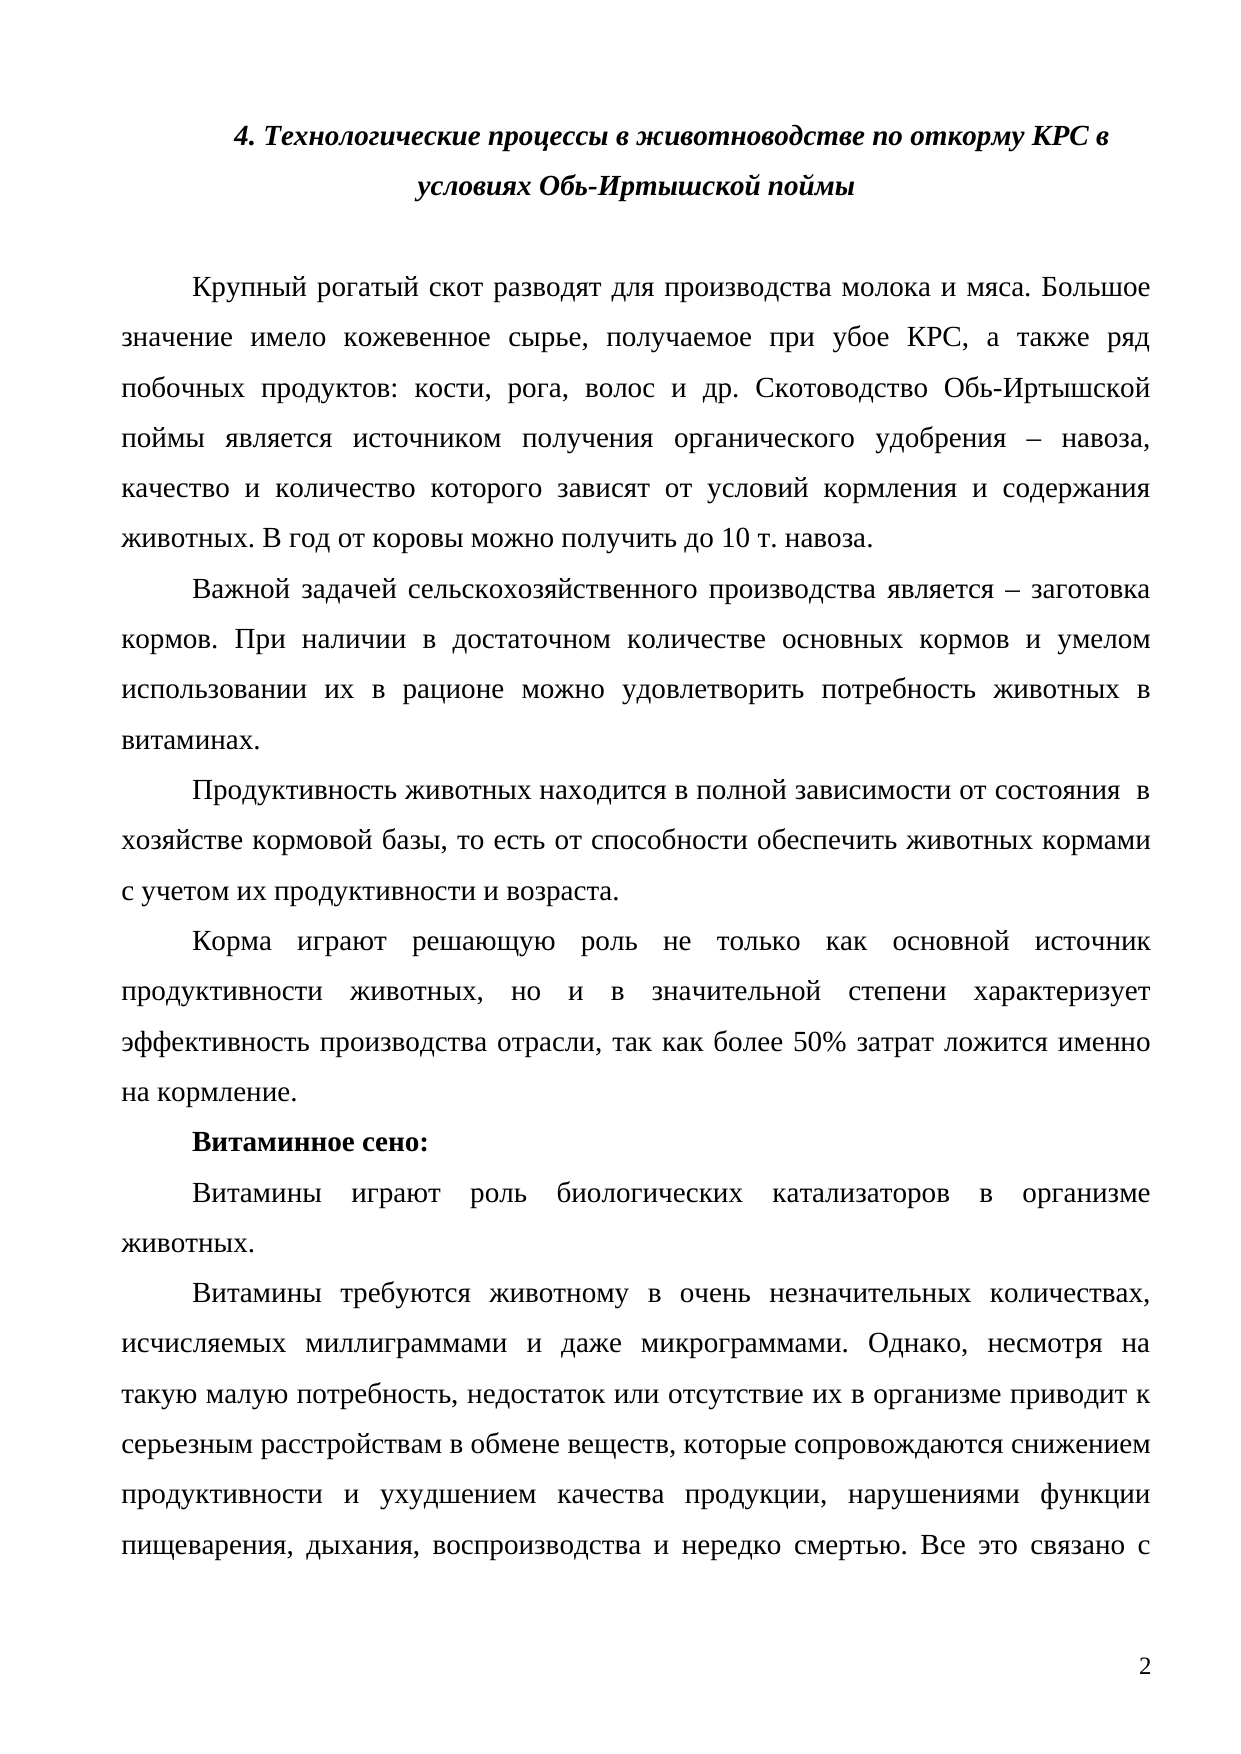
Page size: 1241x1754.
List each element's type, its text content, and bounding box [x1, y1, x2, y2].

text Важной задачей сельскохозяйственного производства является – заготовка кормов. При наличии в достаточном количестве основных кормов и умелом использовании их в рационе можно удовлетворить потребность животных в витаминах. [121, 571, 1152, 755]
text Витаминное сено: [121, 1124, 1152, 1158]
text Продуктивность животных находится в полной зависимости от состояния в хозяйстве кормовой базы, то есть от способности обеспечить животных кормами с учетом их продуктивности и возраста. [121, 772, 1152, 906]
text Крупный рогатый скот разводят для производства молока и мяса. Большое значение имело кожевенное сырье, получаемое при убое КРС, а также ряд побочных продуктов: кости, рога, волос и др. Скотоводство Обь-Иртышской поймы является источником получения органического удобрения – навоза, качество и количество которого зависят от условий кормления и содержания животных. В год от коровы можно получить до 10 т. навоза. [121, 269, 1152, 554]
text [121, 1275, 1152, 1560]
text 4. Технологические процессы в животноводстве по откорму КРС в условиях Обь-Иртышской поймы [121, 118, 1152, 202]
text Витамины играют роль биологических катализаторов в организме животных. [121, 1175, 1152, 1258]
text Корма играют решающую роль не только как основной источник продуктивности животных, но и в значительной степени характеризует эффективность производства отрасли, так как более 50% затрат ложится именно на кормление. [121, 923, 1152, 1108]
